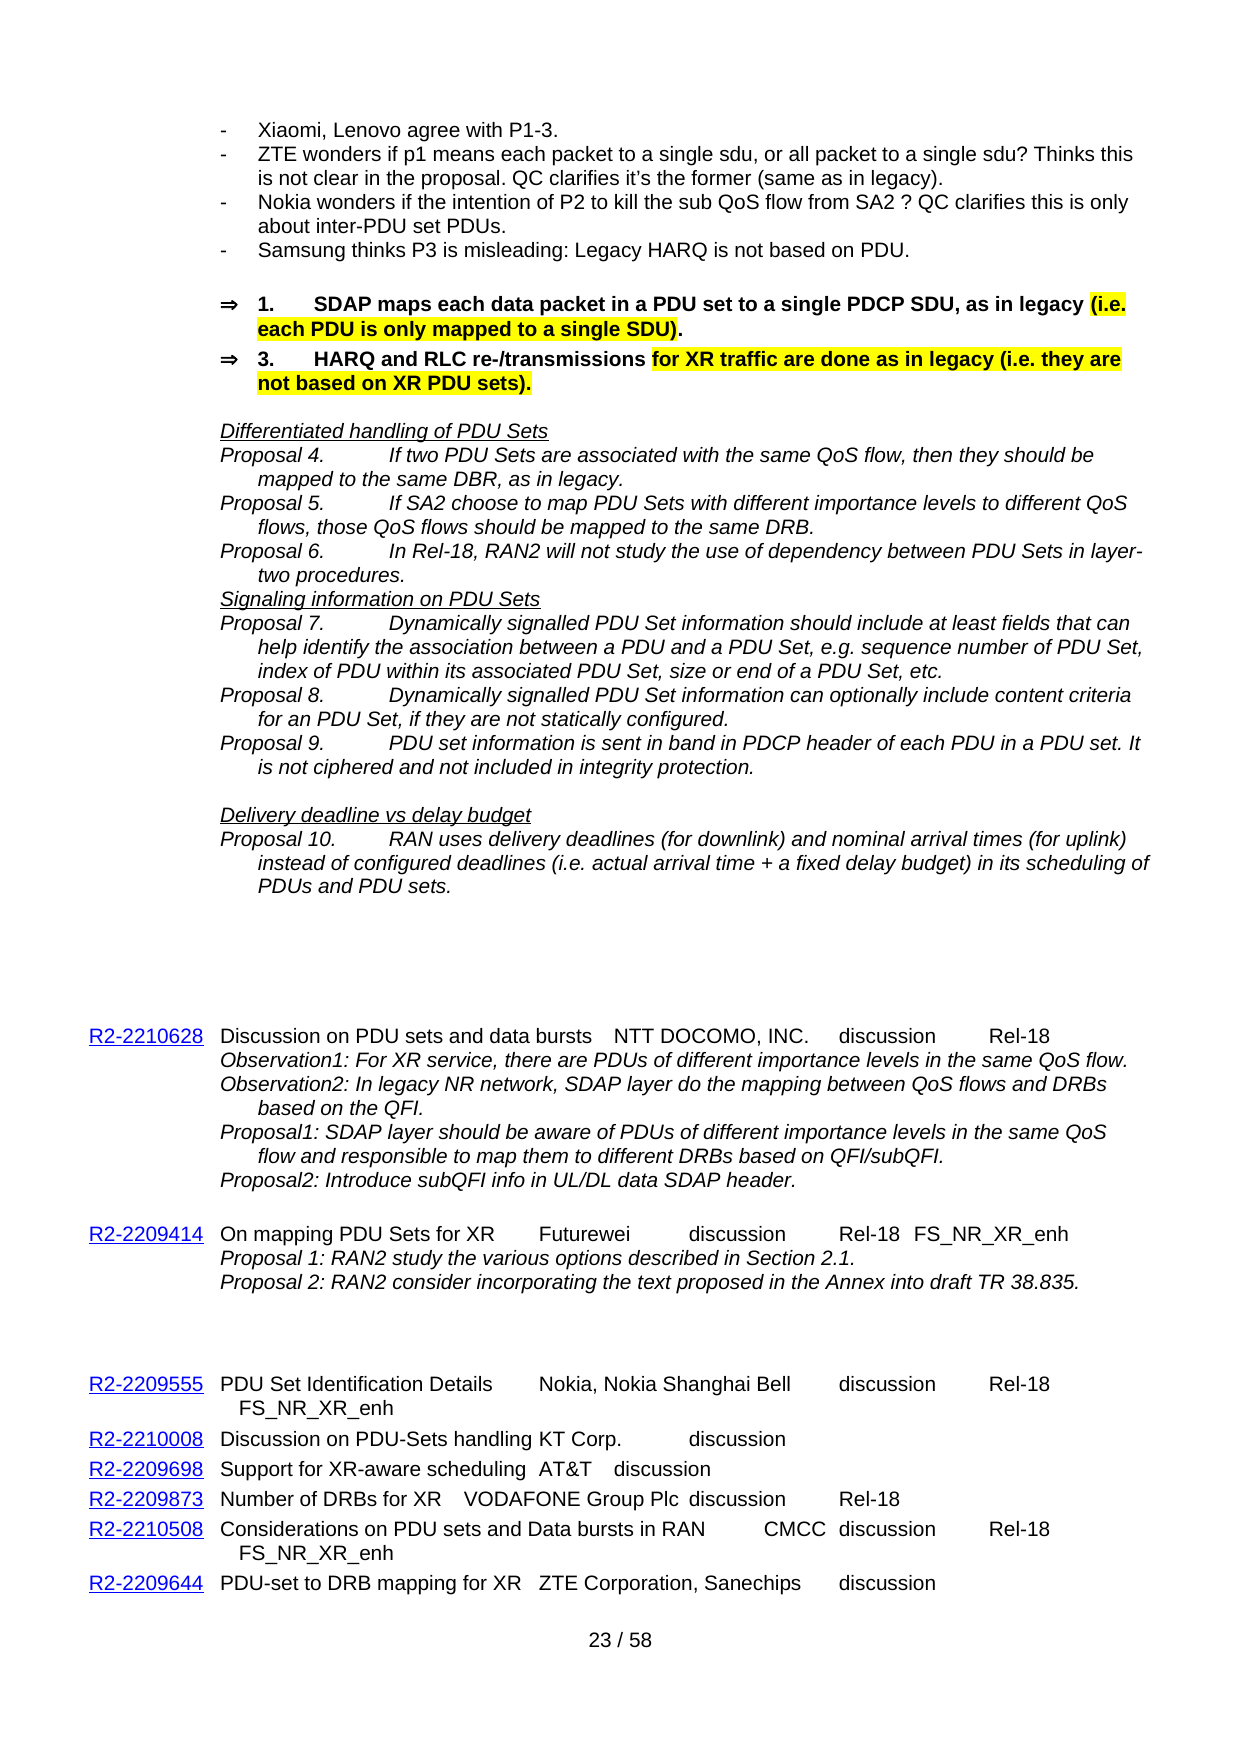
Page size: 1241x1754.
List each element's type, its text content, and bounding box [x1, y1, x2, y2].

title R2-2210628 Discussion on PDU sets and data bursts NTT DOCOMO, INC. discussion Rel-18 [89, 1024, 1152, 1048]
text Proposal 5. If SA2 choose to map PDU Sets with different importance levels to different QoS flows, those QoS flows should be mapped to the same DRB. [220, 491, 1152, 539]
text Proposal 8. Dynamically signalled PDU Set information can optionally include content criteria for an PDU Set, if they are not statically configured. [220, 683, 1152, 731]
text - ZTE wonders if p1 means each packet to a single sdu, or all packet to a single sdu? Thinks this is not clear in the proposal. QC clarifies it’s the former (same as in legacy). [220, 142, 1152, 190]
text Proposal 1: RAN2 study the various options described in Section 2.1. [220, 1246, 1152, 1270]
text Proposal 2: RAN2 consider incorporating the text proposed in the Annex into draft TR 38.835. [220, 1270, 1152, 1294]
title R2-2210508 Considerations on PDU sets and Data bursts in RAN CMCC discussion Rel-18 FS_NR_XR_enh [89, 1517, 1152, 1565]
text - Nokia wonders if the intention of P2 to kill the sub QoS flow from SA2 ? QC clarifies this is only about inter-PDU set PDUs. [220, 190, 1152, 238]
text Signaling information on PDU Sets [220, 587, 1152, 611]
text Proposal 9. PDU set information is sent in band in PDCP header of each PDU in a PDU set. It is not ciphered and not included in integrity protection. [220, 731, 1152, 778]
text 3. HARQ and RLC re-/transmissions for XR traffic are done as in legacy (i.e. they are not based on XR PDU sets). [220, 347, 1152, 395]
text Proposal 6. In Rel-18, RAN2 will not study the use of dependency between PDU Sets in layer-two procedures. [220, 539, 1152, 587]
text Proposal 7. Dynamically signalled PDU Set information should include at least fields that can help identify the association between a PDU and a PDU Set, e.g. sequence number of PDU Set, index of PDU within its associated PDU Set, size or end of a PDU Set, etc. [220, 611, 1152, 683]
text Proposal 4. If two PDU Sets are associated with the same QoS flow, then they should be mapped to the same DBR, as in legacy. [220, 443, 1152, 491]
title R2-2209414 On mapping PDU Sets for XR Futurewei discussion Rel-18 FS_NR_XR_enh [89, 1222, 1152, 1246]
text Delivery deadline vs delay budget [220, 802, 1152, 826]
title R2-2209555 PDU Set Identification Details Nokia, Nokia Shanghai Bell discussion Rel-18 FS_NR_XR_enh [89, 1372, 1152, 1420]
text - Samsung thinks P3 is misleading: Legacy HARQ is not based on PDU. [220, 238, 1152, 262]
text Proposal2: Introduce subQFI info in UL/DL data SDAP header. [220, 1168, 1152, 1192]
title R2-2209698 Support for XR-aware scheduling AT&T discussion [89, 1457, 1152, 1481]
text - Xiaomi, Lenovo agree with P1-3. [220, 118, 1152, 142]
text Proposal1: SDAP layer should be aware of PDUs of different importance levels in the same QoS flow and responsible to map them to different DRBs based on QFI/subQFI. [220, 1120, 1152, 1168]
text Observation1: For XR service, there are PDUs of different importance levels in the same QoS flow. [220, 1048, 1152, 1072]
text Differentiated handling of PDU Sets [220, 419, 1152, 443]
text 1. SDAP maps each data packet in a PDU set to a single PDCP SDU, as in legacy (i.e. each PDU is only mapped to a single SDU). [220, 292, 1152, 341]
title R2-2209644 PDU-set to DRB mapping for XR ZTE Corporation, Sanechips discussion [89, 1571, 1152, 1595]
text Observation2: In legacy NR network, SDAP layer do the mapping between QoS flows and DRBs based on the QFI. [220, 1072, 1152, 1120]
title R2-2209873 Number of DRBs for XR VODAFONE Group Plc discussion Rel-18 [89, 1487, 1152, 1511]
text Proposal 10. RAN uses delivery deadlines (for downlink) and nominal arrival times (for uplink) instead of configured deadlines (i.e. actual arrival time + a fixed delay budget) in its scheduling of PDUs and PDU sets. [220, 826, 1152, 898]
title R2-2210008 Discussion on PDU-Sets handling KT Corp. discussion [89, 1426, 1152, 1450]
